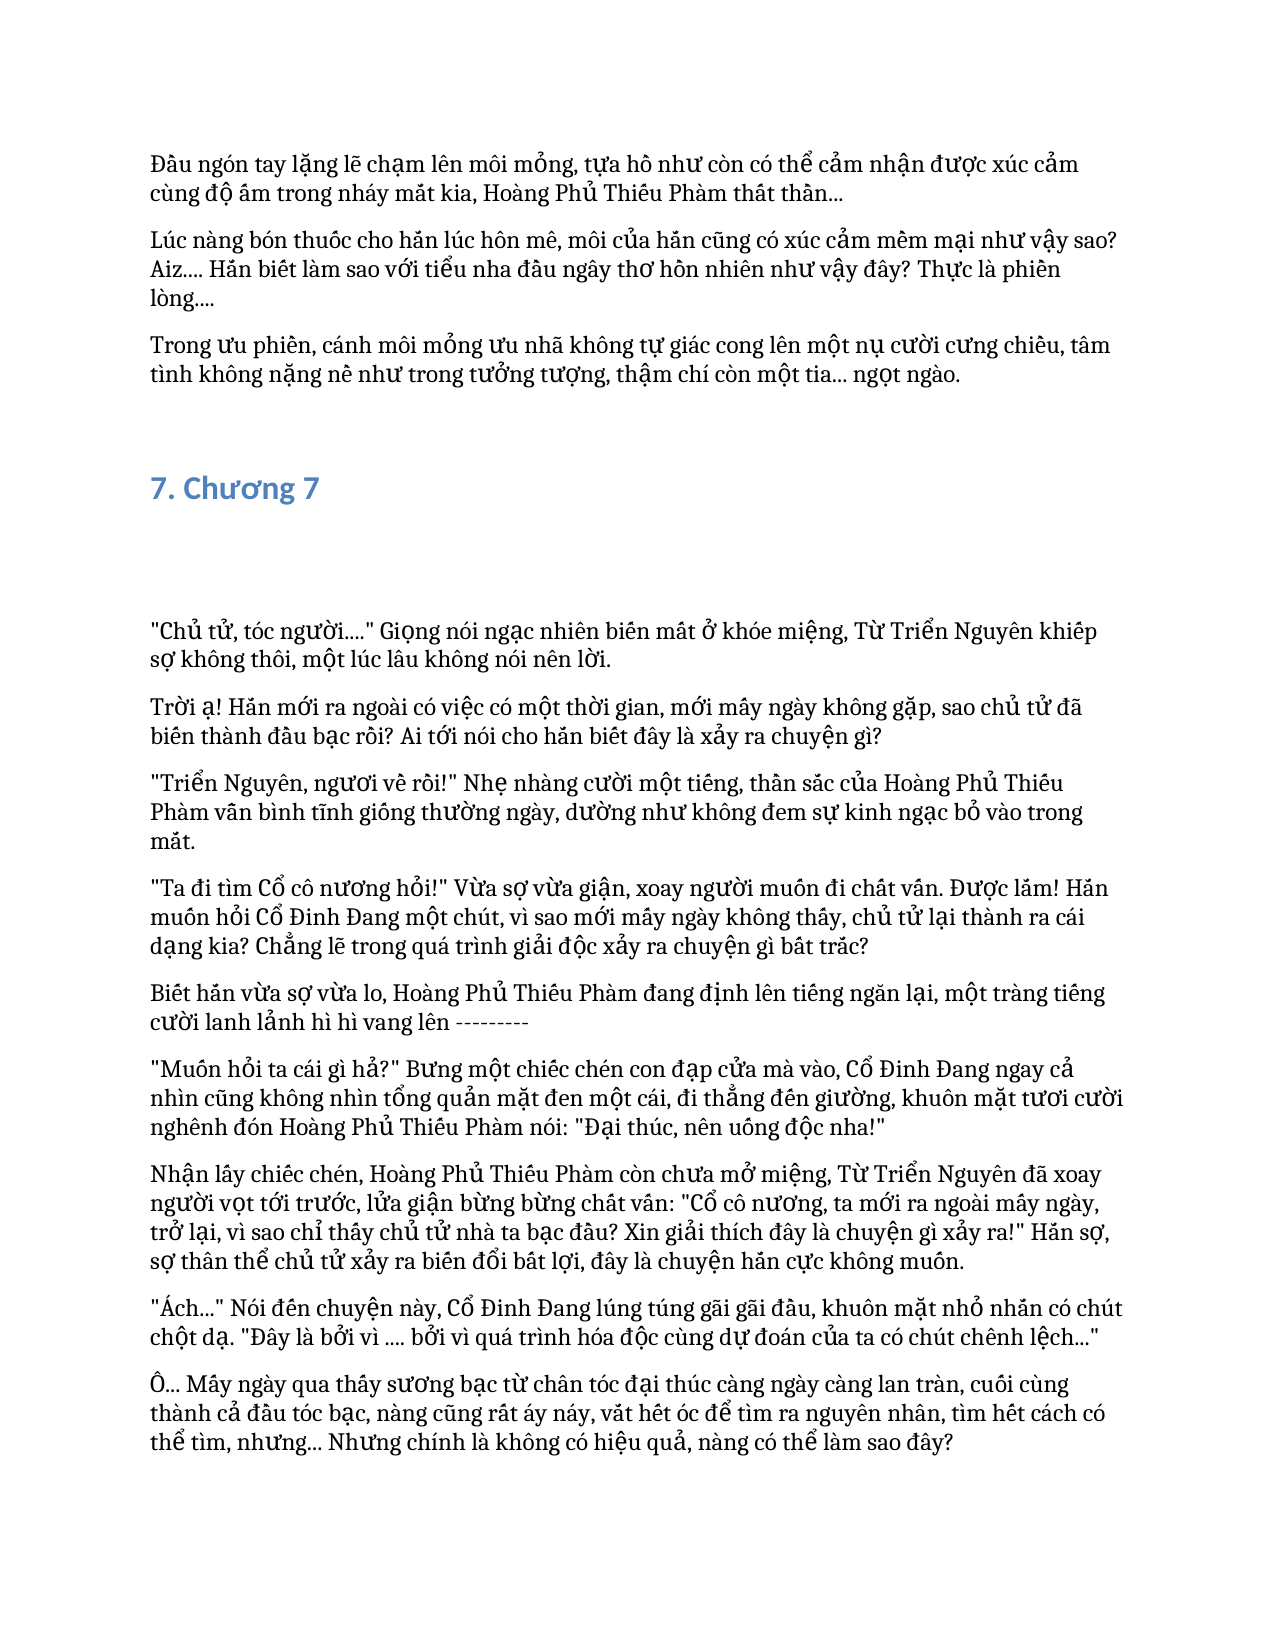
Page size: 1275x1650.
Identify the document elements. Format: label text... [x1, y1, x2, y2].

text "Ta đi tìm Cổ cô nương hỏi!" Vừa sợ vừa giận, xoay người muốn đi chất vấn. Được lắm! Hắn muốn hỏi Cổ Đinh Đang một chút, vì sao mới mấy ngày không thấy, chủ tử lại thành ra cái dạng kia? Chẳng lẽ trong quá trình giải độc xảy ra chuyện gì bất trắc? [150, 874, 1125, 960]
text Đầu ngón tay lặng lẽ chạm lên môi mỏng, tựa hồ như còn có thể cảm nhận được xúc cảm cùng độ ấm trong nháy mắt kia, Hoàng Phủ Thiếu Phàm thất thần... [150, 150, 1125, 207]
text Trong ưu phiền, cánh môi mỏng ưu nhã không tự giác cong lên một nụ cười cưng chiều, tâm tình không nặng nề như trong tưởng tượng, thậm chí còn một tia... ngọt ngào. [150, 331, 1125, 446]
text "Muốn hỏi ta cái gì hả?" Bưng một chiếc chén con đạp cửa mà vào, Cổ Đinh Đang ngay cả nhìn cũng không nhìn tổng quản mặt đen một cái, đi thẳng đến giường, khuôn mặt tươi cười nghênh đón Hoàng Phủ Thiếu Phàm nói: "Đại thúc, nên uống độc nha!" [150, 1055, 1125, 1142]
subtitle 7. Chương 7 [150, 467, 1125, 508]
text Trời ạ! Hắn mới ra ngoài có việc có một thời gian, mới mấy ngày không gặp, sao chủ tử đã biến thành đầu bạc rồi? Ai tới nói cho hắn biết đây là xảy ra chuyện gì? [150, 693, 1125, 750]
text Nhận lấy chiếc chén, Hoàng Phủ Thiếu Phàm còn chưa mở miệng, Từ Triển Nguyên đã xoay người vọt tới trước, lửa giận bừng bừng chất vấn: "Cổ cô nương, ta mới ra ngoài mấy ngày, trở lại, vì sao chỉ thấy chủ tử nhà ta bạc đầu? Xin giải thích đây là chuyện gì xảy ra!" Hắn sợ, sợ thân thể chủ tử xảy ra biến đổi bất lợi, đây là chuyện hắn cực không muốn. [150, 1160, 1125, 1275]
text Biết hắn vừa sợ vừa lo, Hoàng Phủ Thiếu Phàm đang định lên tiếng ngăn lại, một tràng tiếng cười lanh lảnh hì hì vang lên --------- [150, 979, 1125, 1037]
text Ô... Mấy ngày qua thấy sương bạc từ chân tóc đại thúc càng ngày càng lan tràn, cuối cùng thành cả đầu tóc bạc, nàng cũng rất áy náy, vắt hết óc để tìm ra nguyên nhân, tìm hết cách có thể tìm, nhưng... Nhưng chính là không có hiệu quả, nàng có thể làm sao đây? [150, 1370, 1125, 1457]
text Lúc nàng bón thuốc cho hắn lúc hôn mê, môi của hắn cũng có xúc cảm mềm mại như vậy sao? Aiz.... Hắn biết làm sao với tiểu nha đầu ngây thơ hồn nhiên như vậy đây? Thực là phiền lòng.... [150, 226, 1125, 312]
text "Triển Nguyên, ngươi về rồi!" Nhẹ nhàng cười một tiếng, thần sắc của Hoàng Phủ Thiếu Phàm vẫn bình tĩnh giống thường ngày, dường như không đem sự kinh ngạc bỏ vào trong mắt. [150, 769, 1125, 855]
text "Chủ tử, tóc người...." Giọng nói ngạc nhiên biến mất ở khóe miệng, Từ Triển Nguyên khiếp sợ không thôi, một lúc lâu không nói nên lời. [150, 617, 1125, 674]
text "Ách..." Nói đến chuyện này, Cổ Đinh Đang lúng túng gãi gãi đầu, khuôn mặt nhỏ nhắn có chút chột dạ. "Đây là bởi vì .... bởi vì quá trình hóa độc cùng dự đoán của ta có chút chênh lệch..." [150, 1294, 1125, 1352]
